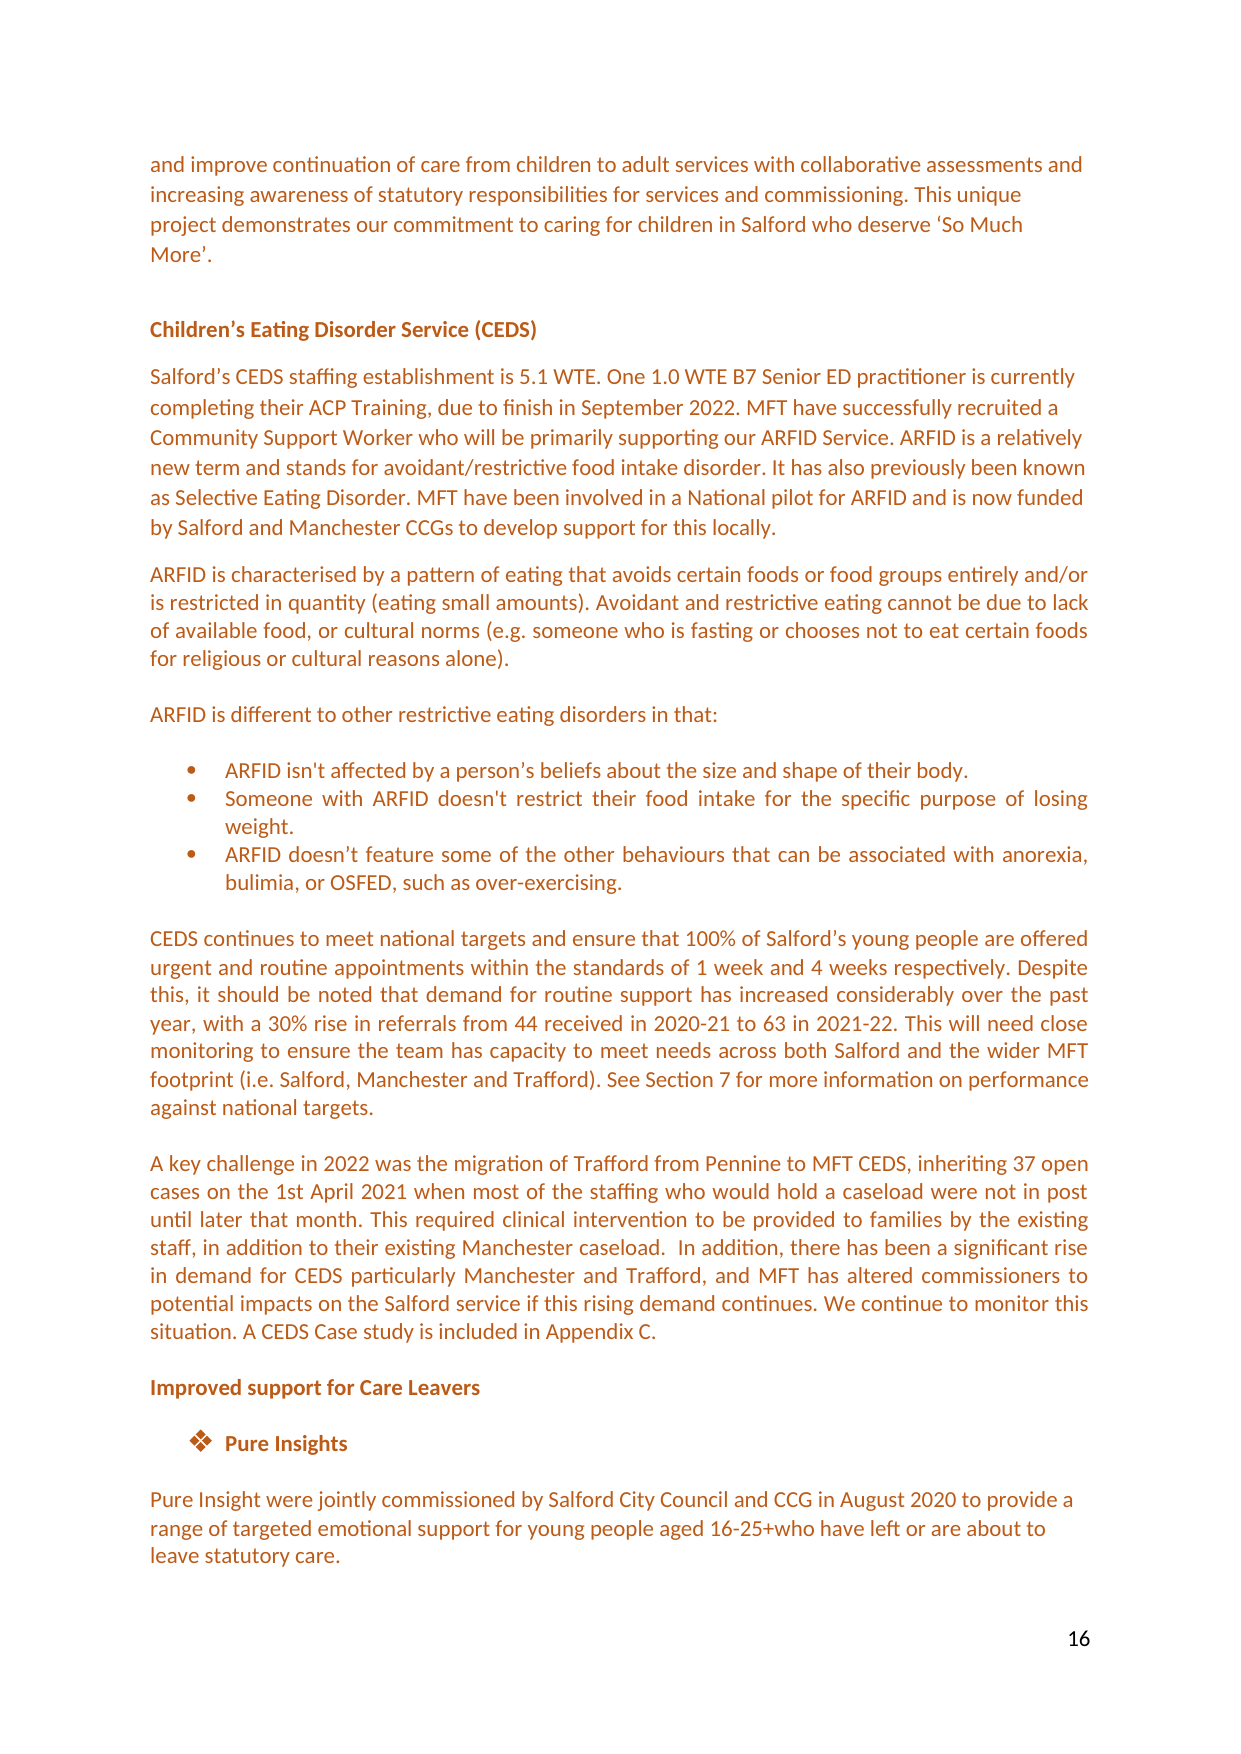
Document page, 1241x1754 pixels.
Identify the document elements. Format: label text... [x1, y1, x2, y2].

list Someone with ARFID doesn't restrict their food intake for the specific purpose of losing weight. [187, 784, 1090, 841]
text A key challenge in 2022 was the migration of Trafford from Pennine to MFT CEDS, inheriting 37 open cases on the 1st April 2021 when most of the staffing who would hold a caseload were not in post until later that month. This required clinical intervention to be provided to families by the existing staff, in addition to their existing Manchester caseload. In addition, there has been a significant rise in demand for CEDS particularly Manchester and Trafford, and MFT has altered commissioners to potential impacts on the Salford service if this rising demand continues. We continue to monitor this situation. A CEDS Case study is included in Appendix C. [150, 1149, 1090, 1345]
text Pure Insight were jointly commissioned by Salford City Council and CCG in August 2020 to provide a range of targeted emotional support for young people aged 16-25+who have left or are about to leave statutory care. [150, 1486, 1090, 1570]
text Children’s Eating Disorder Service (CEDS) [150, 316, 1090, 343]
list ARFID doesn’t feature some of the other behaviours that can be associated with anorexia, bulimia, or OSFED, such as over-exercising. [187, 841, 1090, 897]
list Pure Insights [187, 1429, 1090, 1458]
text Improved support for Care Leavers [150, 1373, 1090, 1401]
text ARFID is characterised by a pattern of eating that avoids certain foods or food groups entirely and/or is restricted in quantity (eating small amounts). Avoidant and restrictive eating cannot be due to lack of available food, or cultural norms (e.g. someone who is fasting or chooses not to eat certain foods for religious or cultural reasons alone). [150, 560, 1090, 672]
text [150, 150, 1090, 269]
list ARFID isn't affected by a person’s beliefs about the size and shape of their body. [187, 756, 1090, 784]
text CEDS continues to meet national targets and ensure that 100% of Salford’s young people are offered urgent and routine appointments within the standards of 1 week and 4 weeks respectively. Despite this, it should be noted that demand for routine support has increased considerably over the past year, with a 30% rise in referrals from 44 received in 2020-21 to 63 in 2021-22. This will need close monitoring to ensure the team has capacity to meet needs across both Salford and the wider MFT footprint (i.e. Salford, Manchester and Trafford). See Section 7 for more information on performance against national targets. [150, 924, 1090, 1121]
text ARFID is different to other restrictive eating disorders in that: [150, 700, 1090, 728]
text Salford’s CEDS staffing establishment is 5.1 WTE. One 1.0 WTE B7 Senior ED practitioner is currently completing their ACP Training, due to finish in September 2022. MFT have successfully recruited a Community Support Worker who will be primarily supporting our ARFID Service. ARFID is a relatively new term and stands for avoidant/restrictive food intake disorder. It has also previously been known as Selective Eating Disorder. MFT have been involved in a National pilot for ARFID and is now funded by Salford and Manchester CCGs to develop support for this locally. [150, 362, 1090, 541]
